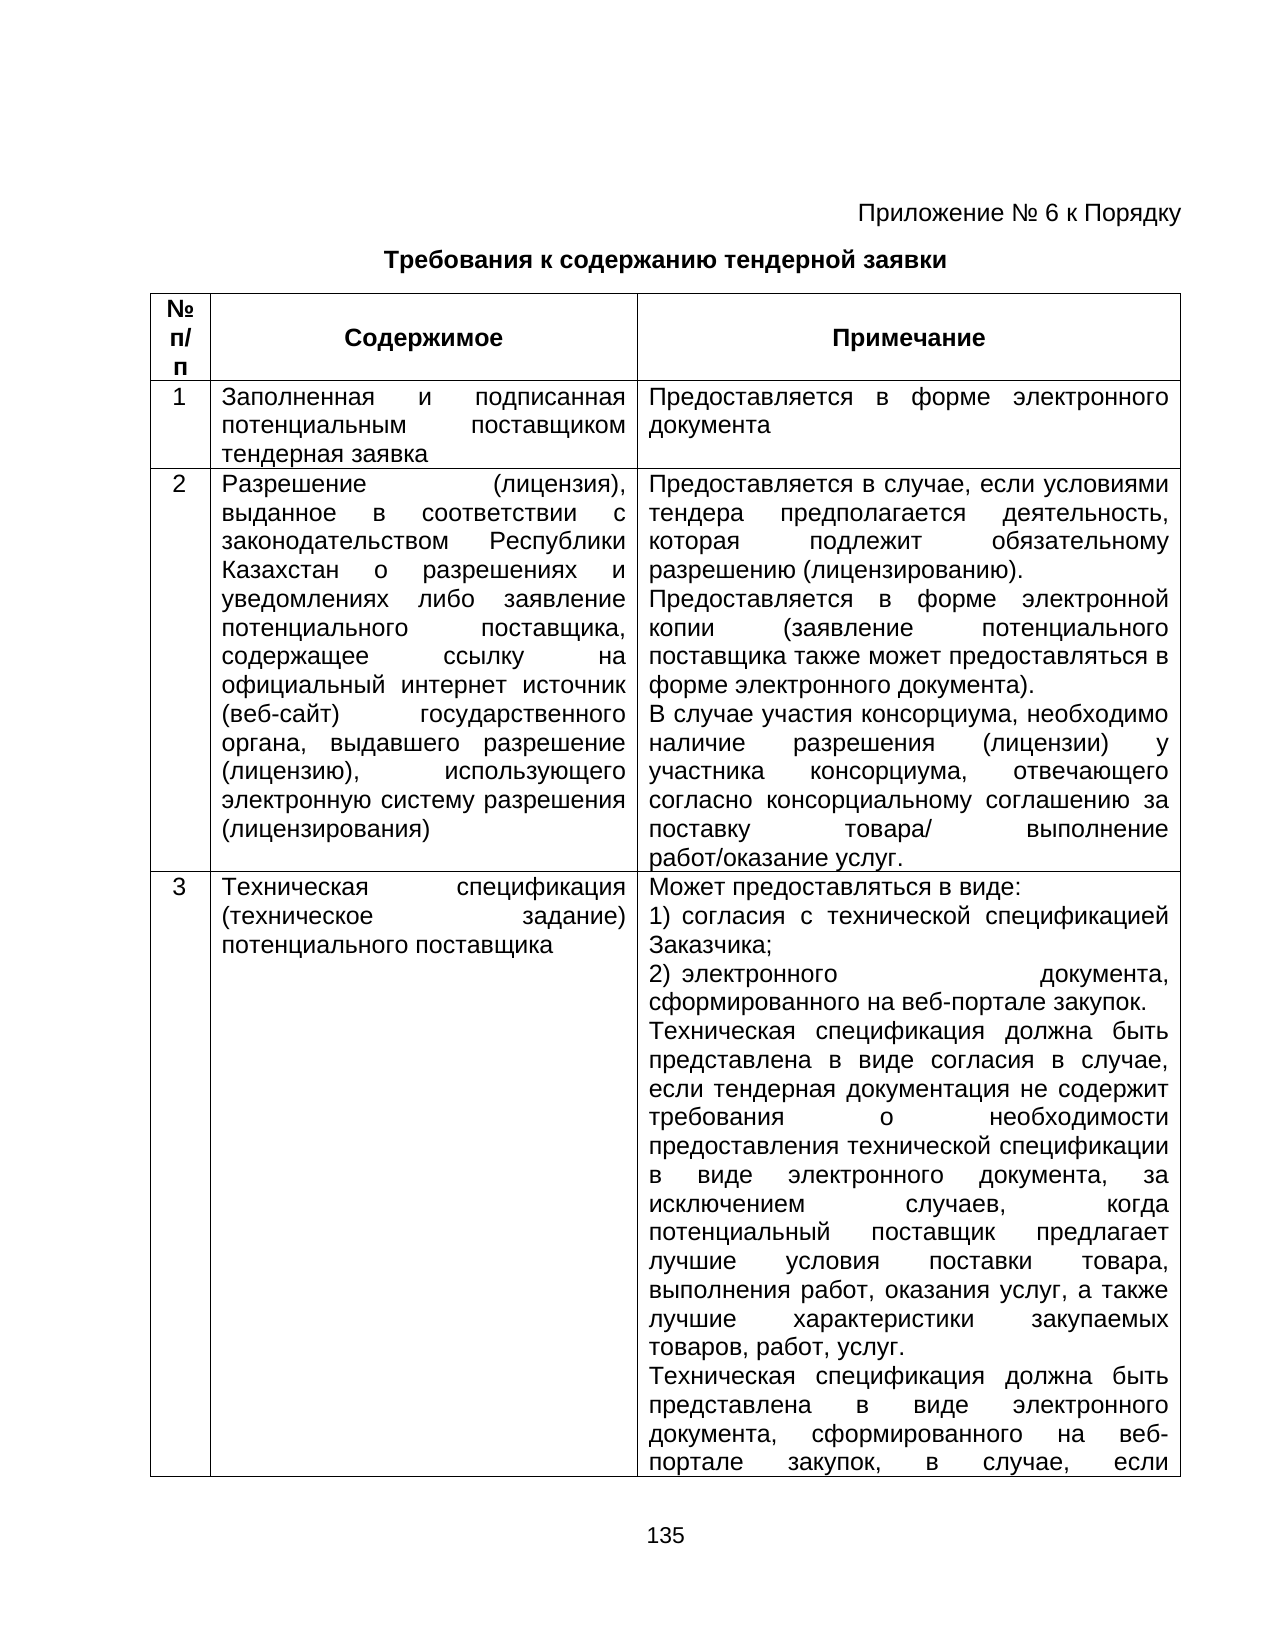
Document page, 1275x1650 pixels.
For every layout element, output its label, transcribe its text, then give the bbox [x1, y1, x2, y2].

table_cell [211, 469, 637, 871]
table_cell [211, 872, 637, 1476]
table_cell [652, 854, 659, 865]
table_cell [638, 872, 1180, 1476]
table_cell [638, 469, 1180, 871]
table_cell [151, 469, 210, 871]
text Приложение № 6 к Порядку [150, 198, 1181, 226]
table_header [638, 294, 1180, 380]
text Требования к содержанию тендерной заявки [150, 245, 1181, 274]
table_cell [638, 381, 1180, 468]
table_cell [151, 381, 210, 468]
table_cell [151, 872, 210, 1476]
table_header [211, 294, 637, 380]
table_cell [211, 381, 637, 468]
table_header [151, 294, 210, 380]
